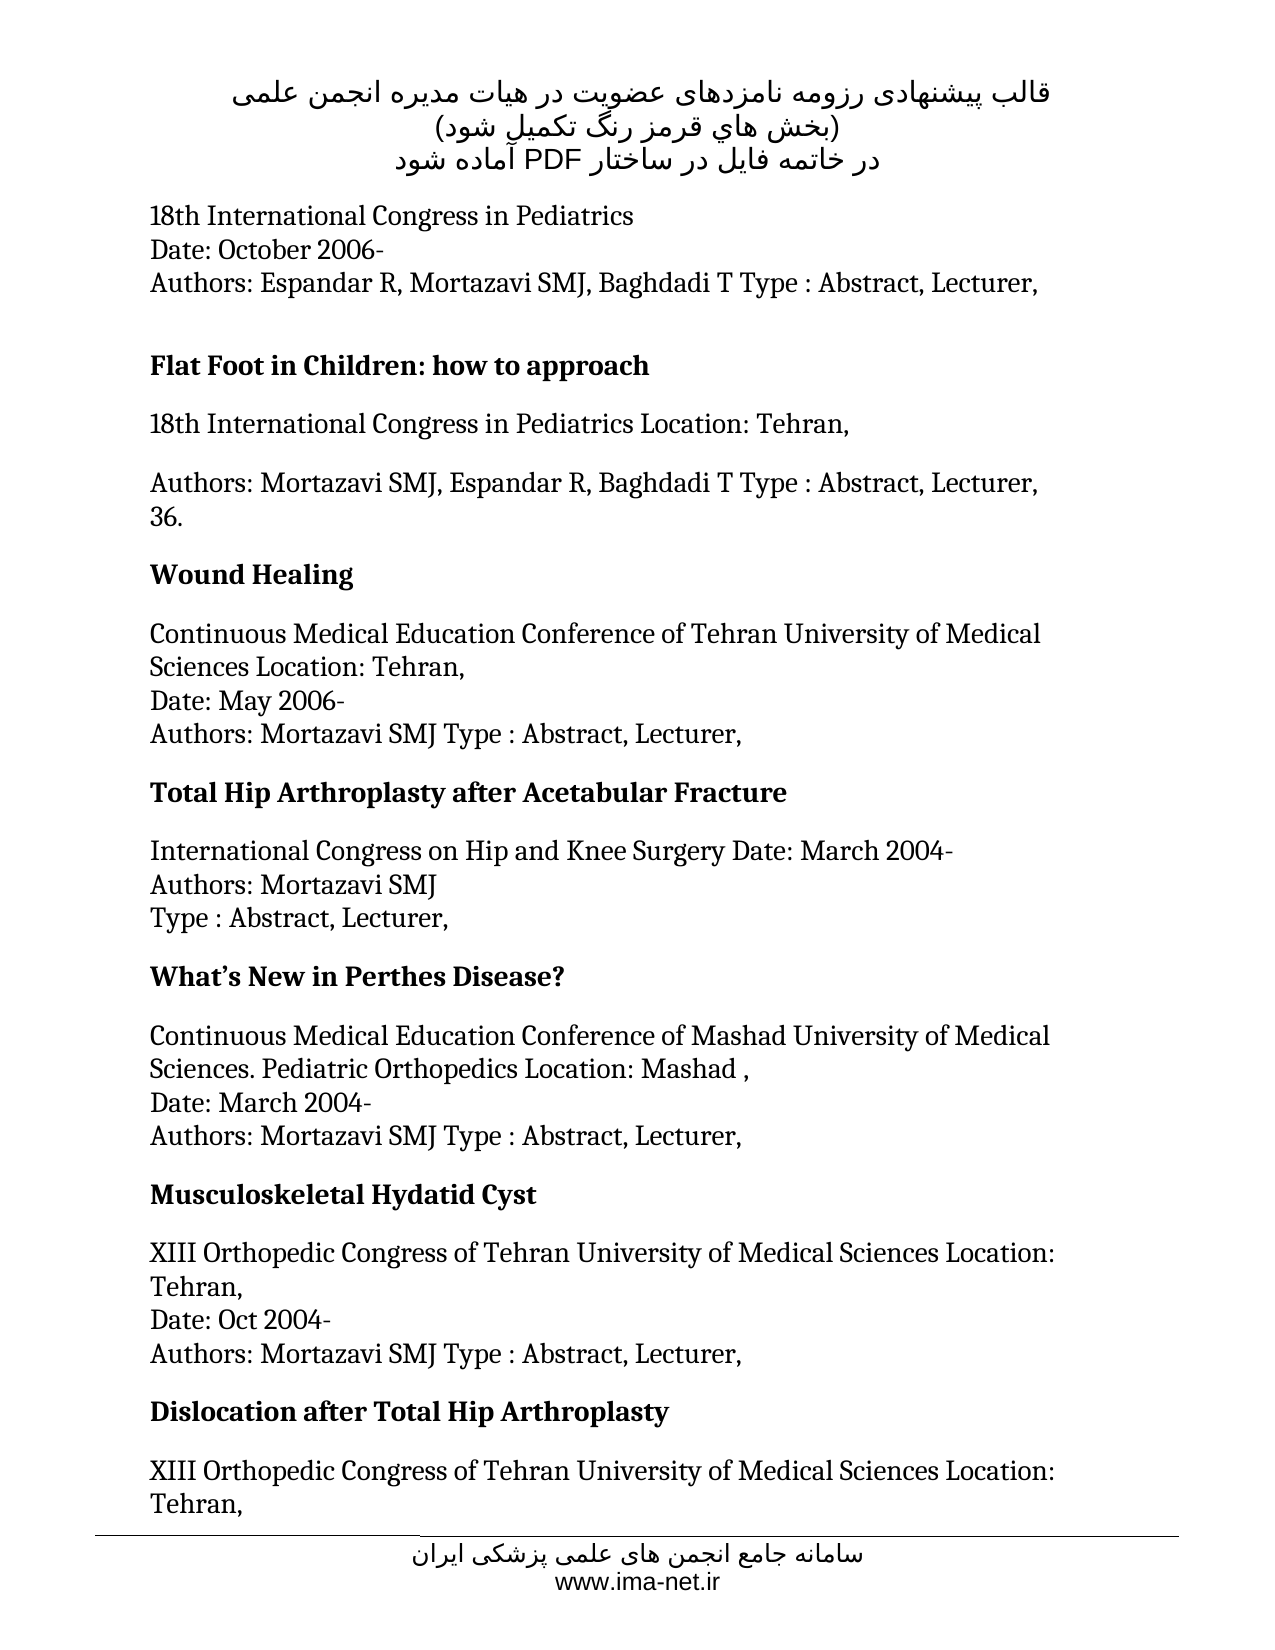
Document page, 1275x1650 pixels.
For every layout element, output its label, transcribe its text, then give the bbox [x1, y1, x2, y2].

text What’s New in Perthes Disease? [150, 960, 1125, 994]
text Musculoskeletal Hydatid Cyst [150, 1178, 1125, 1211]
text Dislocation after Total Hip Arthroplasty [150, 1396, 1125, 1429]
text 18th International Congress in Pediatrics Location: Tehran, [150, 408, 1125, 441]
text Wound Healing [150, 558, 1125, 592]
text Continuous Medical Education Conference of Tehran University of Medical Sciences Location: Tehran, Date: May 2006- Authors: Mortazavi SMJ Type : Abstract, Lecturer, [150, 617, 1125, 751]
text Total Hip Arthroplasty after Acetabular Fracture [150, 776, 1125, 809]
text Authors: Mortazavi SMJ, Espandar R, Baghdadi T Type : Abstract, Lecturer, 36. [150, 466, 1125, 533]
text Flat Foot in Children: how to approach [150, 349, 1125, 383]
text 18th International Congress in Pediatrics Date: October 2006- Authors: Espandar R, Mortazavi SMJ, Baghdadi T Type : Abstract, Lecturer, [150, 199, 1125, 324]
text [150, 1454, 1125, 1521]
text International Congress on Hip and Knee Surgery Date: March 2004- Authors: Mortazavi SMJ Type : Abstract, Lecturer, [150, 834, 1125, 935]
text Continuous Medical Education Conference of Mashad University of Medical Sciences. Pediatric Orthopedics Location: Mashad , Date: March 2004- Authors: Mortazavi SMJ Type : Abstract, Lecturer, [150, 1019, 1125, 1153]
